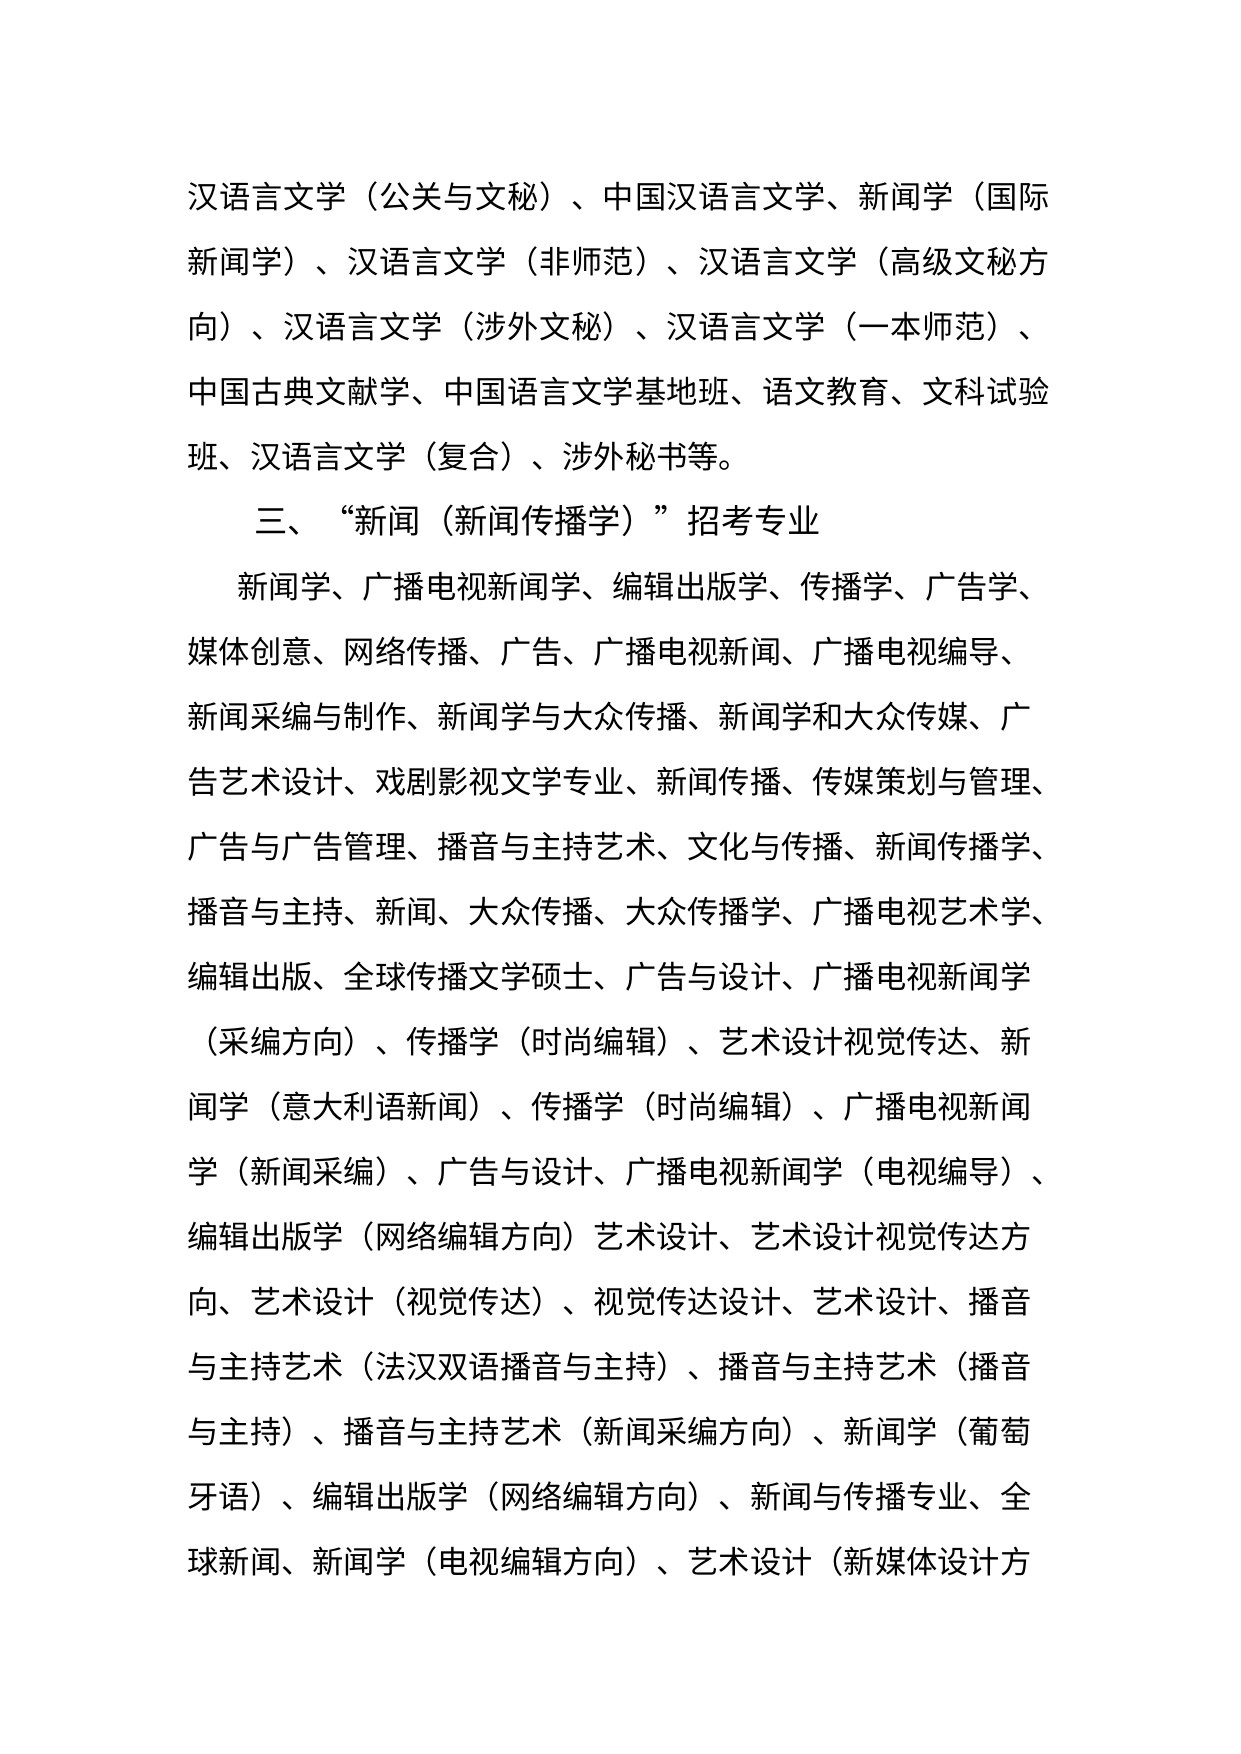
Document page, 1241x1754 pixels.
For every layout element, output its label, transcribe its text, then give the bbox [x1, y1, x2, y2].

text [187, 552, 1053, 1592]
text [187, 162, 1053, 487]
text 三、“新闻（新闻传播学）”招考专业 [187, 487, 1053, 552]
